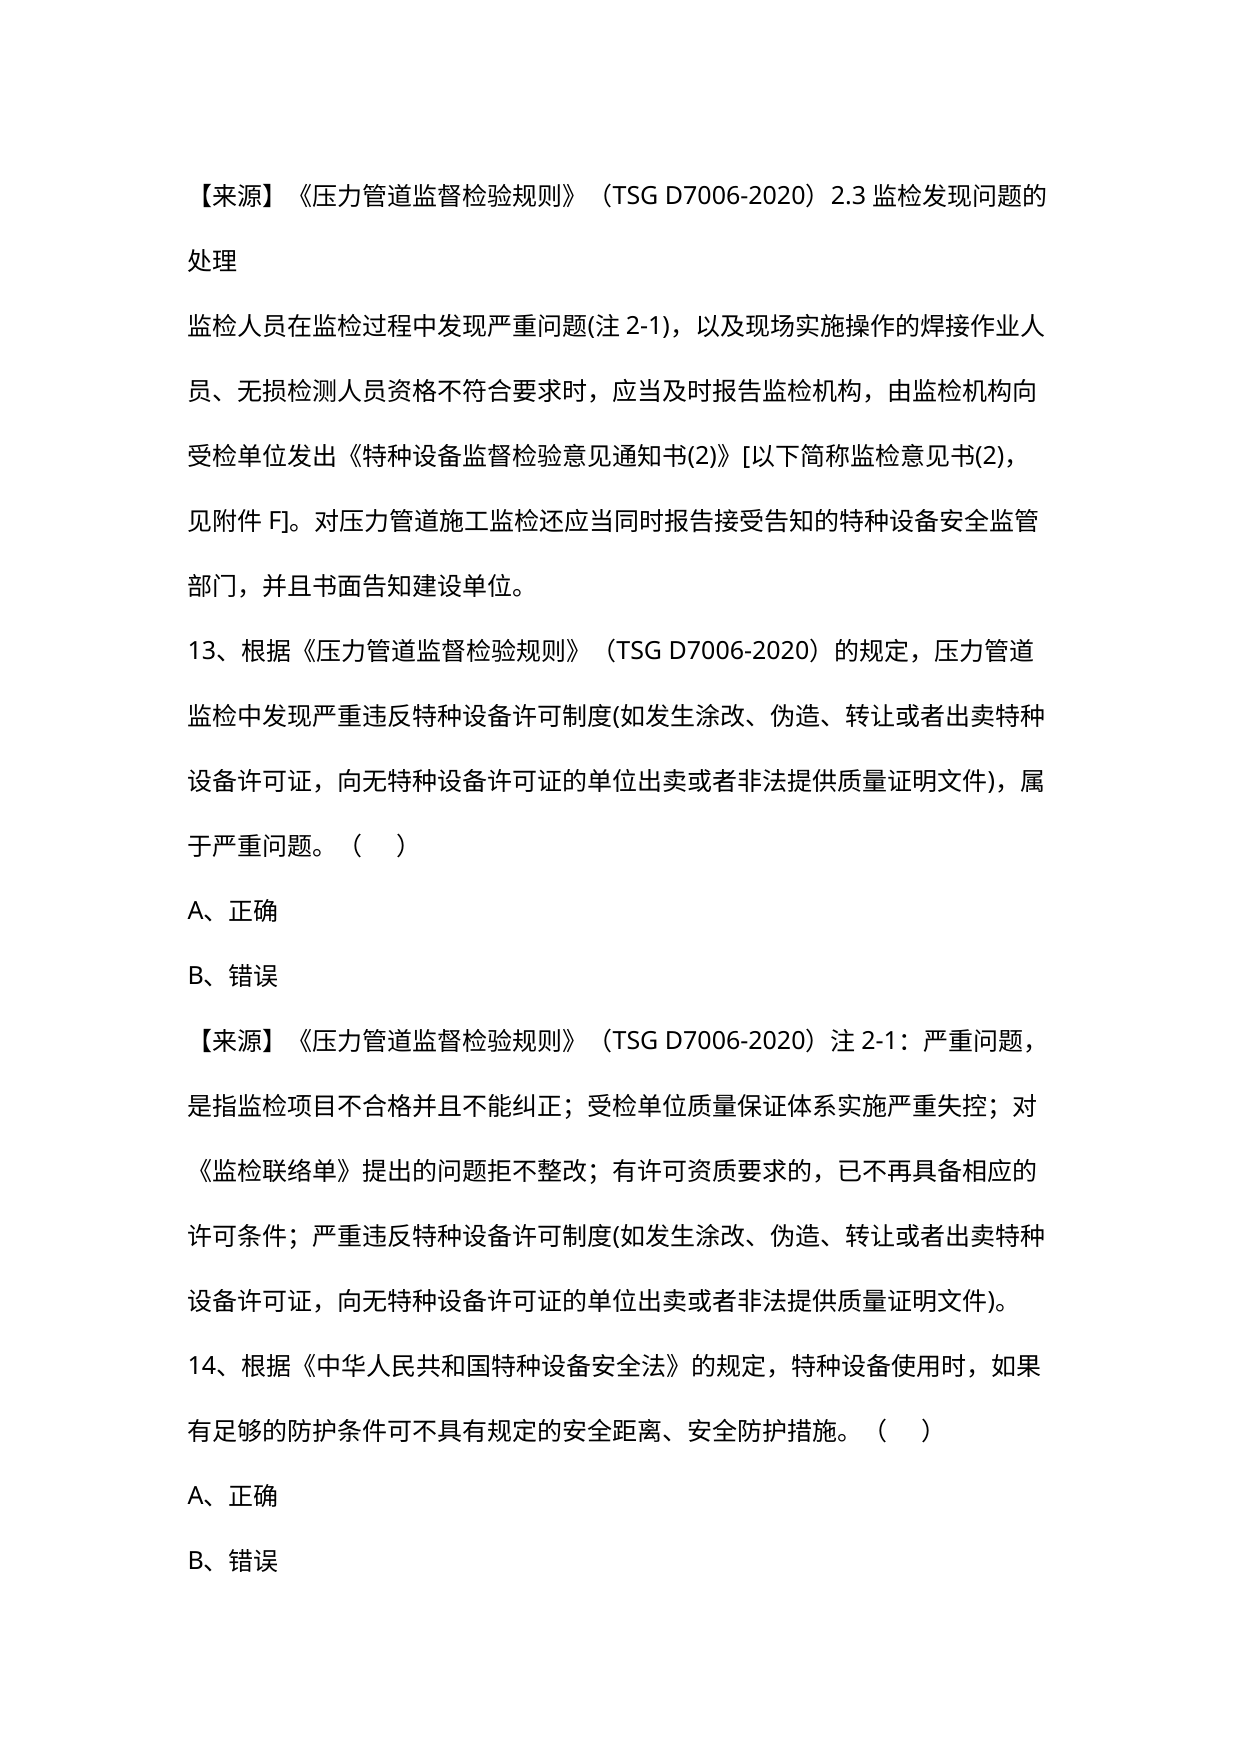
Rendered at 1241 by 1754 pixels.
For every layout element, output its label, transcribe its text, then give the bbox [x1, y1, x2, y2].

text B、错误 [187, 1527, 1053, 1592]
text 13、根据《压力管道监督检验规则》（TSG D7006-2020）的规定，压力管道监检中发现严重违反特种设备许可制度(如发生涂改、伪造、转让或者出卖特种设备许可证，向无特种设备许可证的单位出卖或者非法提供质量证明文件)，属于严重问题。（ ） [187, 617, 1053, 877]
text A、正确 [187, 1462, 1053, 1527]
text 监检人员在监检过程中发现严重问题(注 2-1)，以及现场实施操作的焊接作业人员、无损检测人员资格不符合要求时，应当及时报告监检机构，由监检机构向受检单位发出《特种设备监督检验意见通知书(2)》[以下简称监检意见书(2)，见附件 F]。对压力管道施工监检还应当同时报告接受告知的特种设备安全监管部门，并且书面告知建设单位。 [187, 292, 1053, 617]
text B、错误 [187, 942, 1053, 1007]
text A、正确 [187, 877, 1053, 942]
text 【来源】《压力管道监督检验规则》（TSG D7006-2020）注 2-1：严重问题，是指监检项目不合格并且不能纠正；受检单位质量保证体系实施严重失控；对《监检联络单》提出的问题拒不整改；有许可资质要求的，已不再具备相应的许可条件；严重违反特种设备许可制度(如发生涂改、伪造、转让或者出卖特种设备许可证，向无特种设备许可证的单位出卖或者非法提供质量证明文件)。 [187, 1007, 1053, 1332]
text 14、根据《中华人民共和国特种设备安全法》的规定，特种设备使用时，如果有足够的防护条件可不具有规定的安全距离、安全防护措施。（ ） [187, 1332, 1053, 1462]
text 【来源】《压力管道监督检验规则》（TSG D7006-2020）2.3 监检发现问题的处理 [187, 162, 1053, 292]
